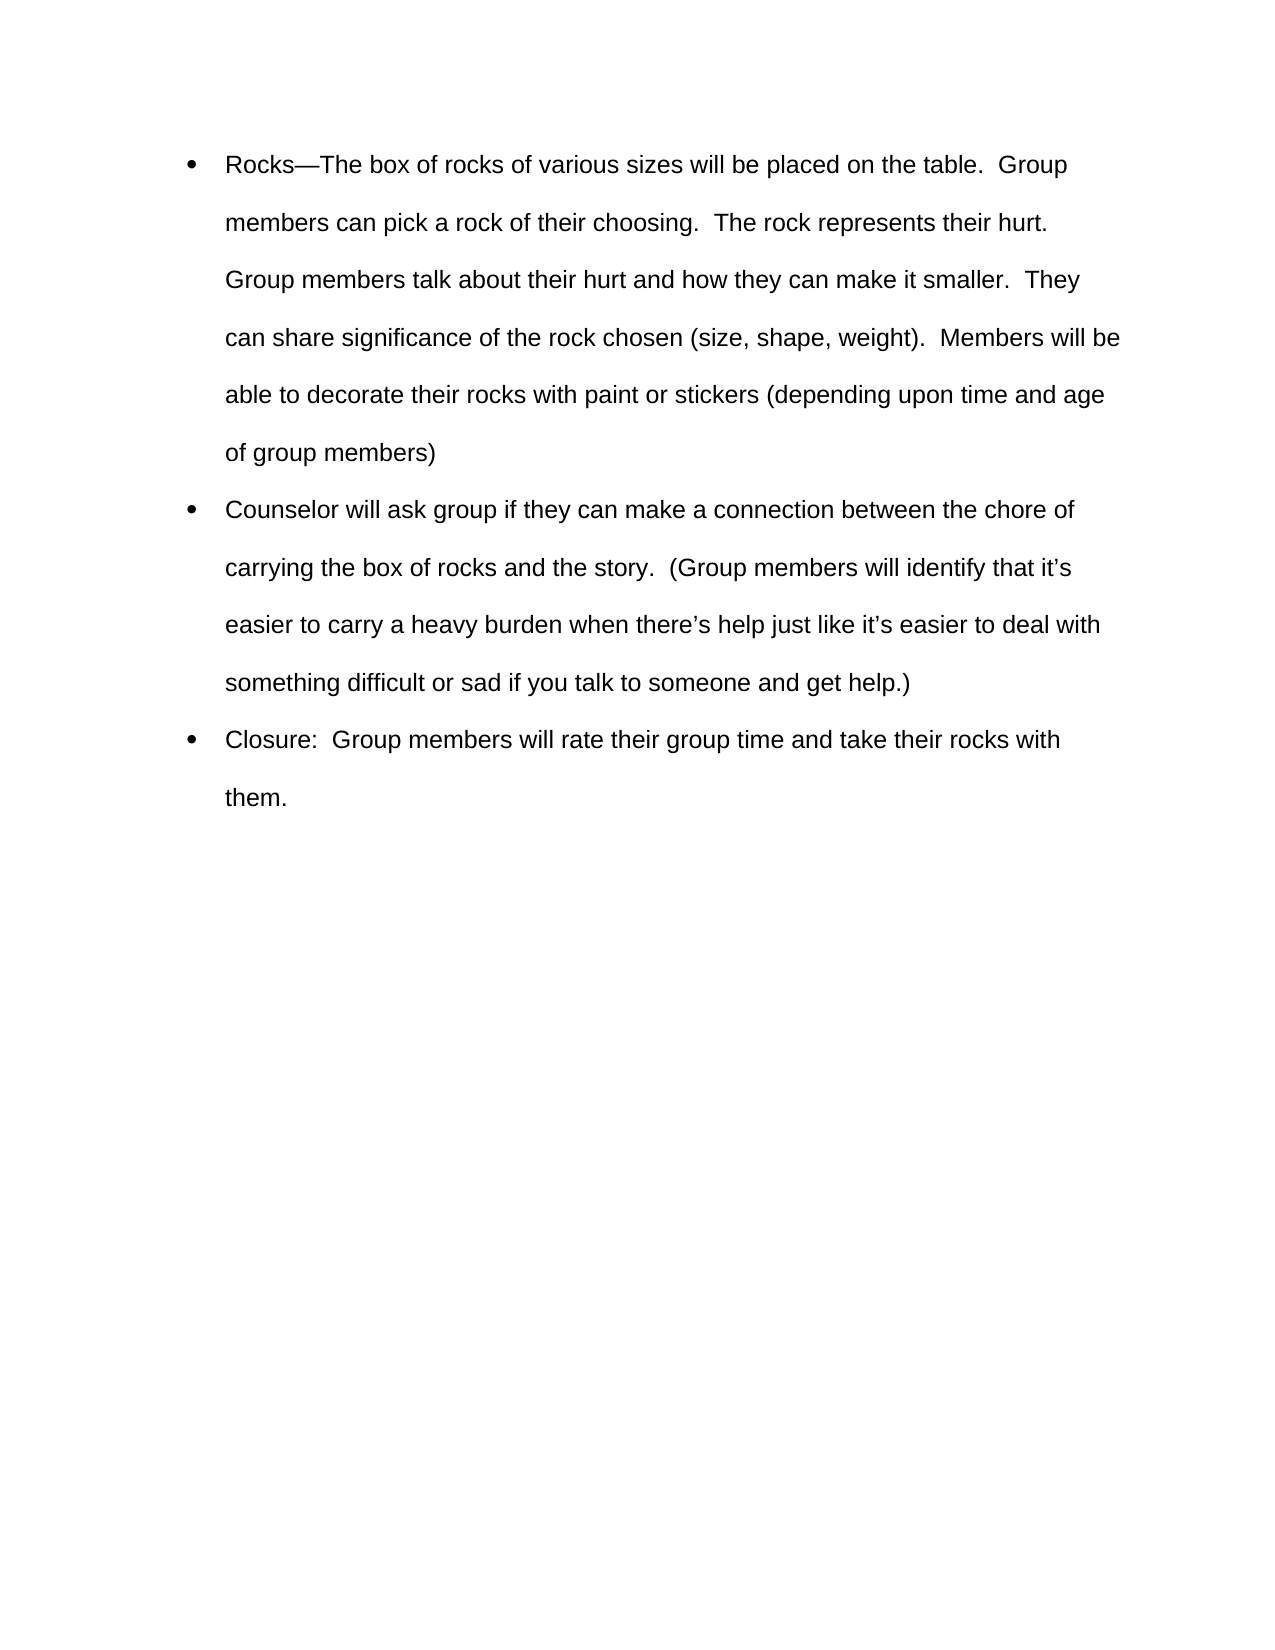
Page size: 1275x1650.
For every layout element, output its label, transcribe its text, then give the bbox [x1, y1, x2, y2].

list Counselor will ask group if they can make a connection between the chore of carrying the box of rocks and the story. (Group members will identify that it’s easier to carry a heavy burden when there’s help just like it’s easier to deal with something difficult or sad if you talk to someone and get help.) [187, 495, 1125, 696]
list Rocks—The box of rocks of various sizes will be placed on the table. Group members can pick a rock of their choosing. The rock represents their hurt. Group members talk about their hurt and how they can make it smaller. They can share significance of the rock chosen (size, shape, weight). Members will be able to decorate their rocks with paint or stickers (depending upon time and age of group members) [187, 150, 1125, 466]
list Closure: Group members will rate their group time and take their rocks with them. [187, 725, 1125, 812]
